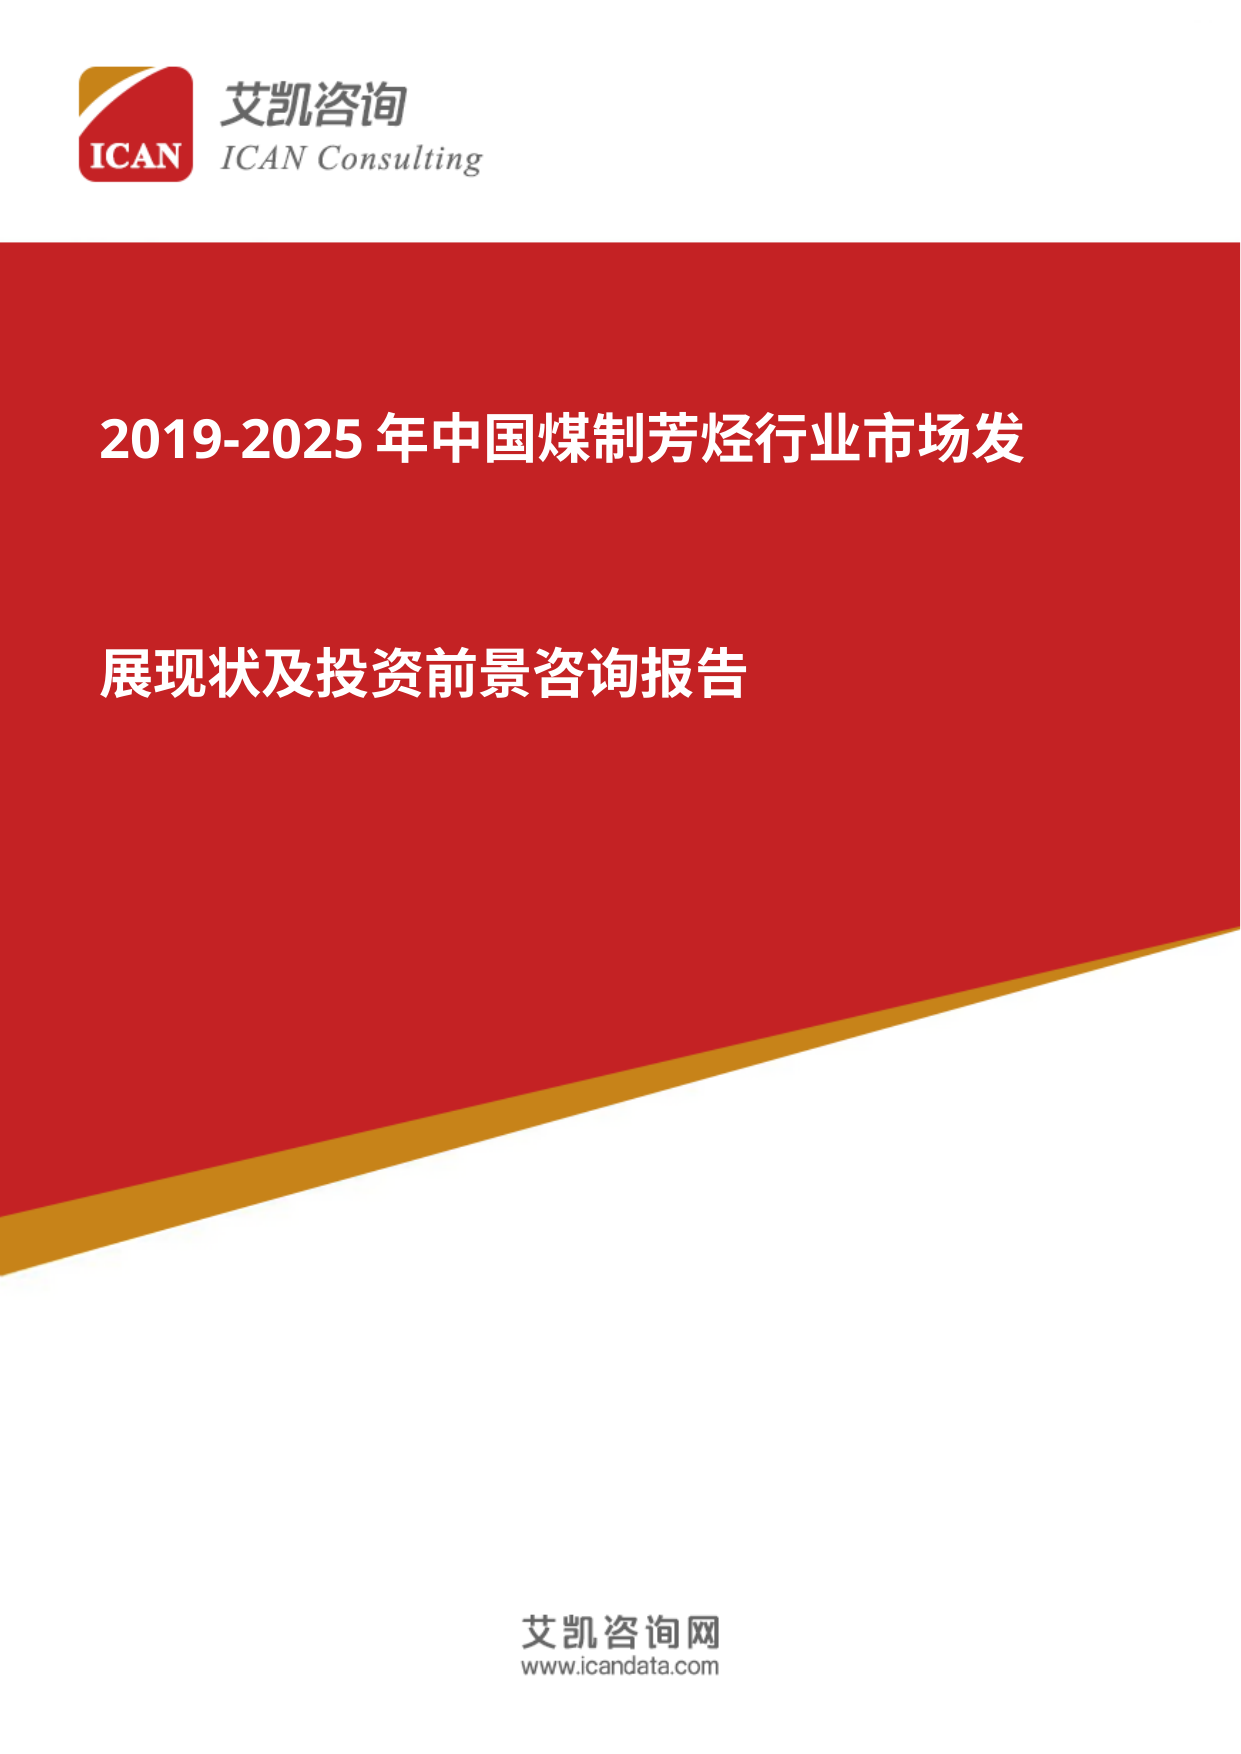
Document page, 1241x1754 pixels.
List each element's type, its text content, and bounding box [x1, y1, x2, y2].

picture [0, 5, 1241, 1754]
subtitle 2019-2025年中国煤制芳烃行业市场发展现状及投资前景咨询报告 [99, 386, 1053, 718]
